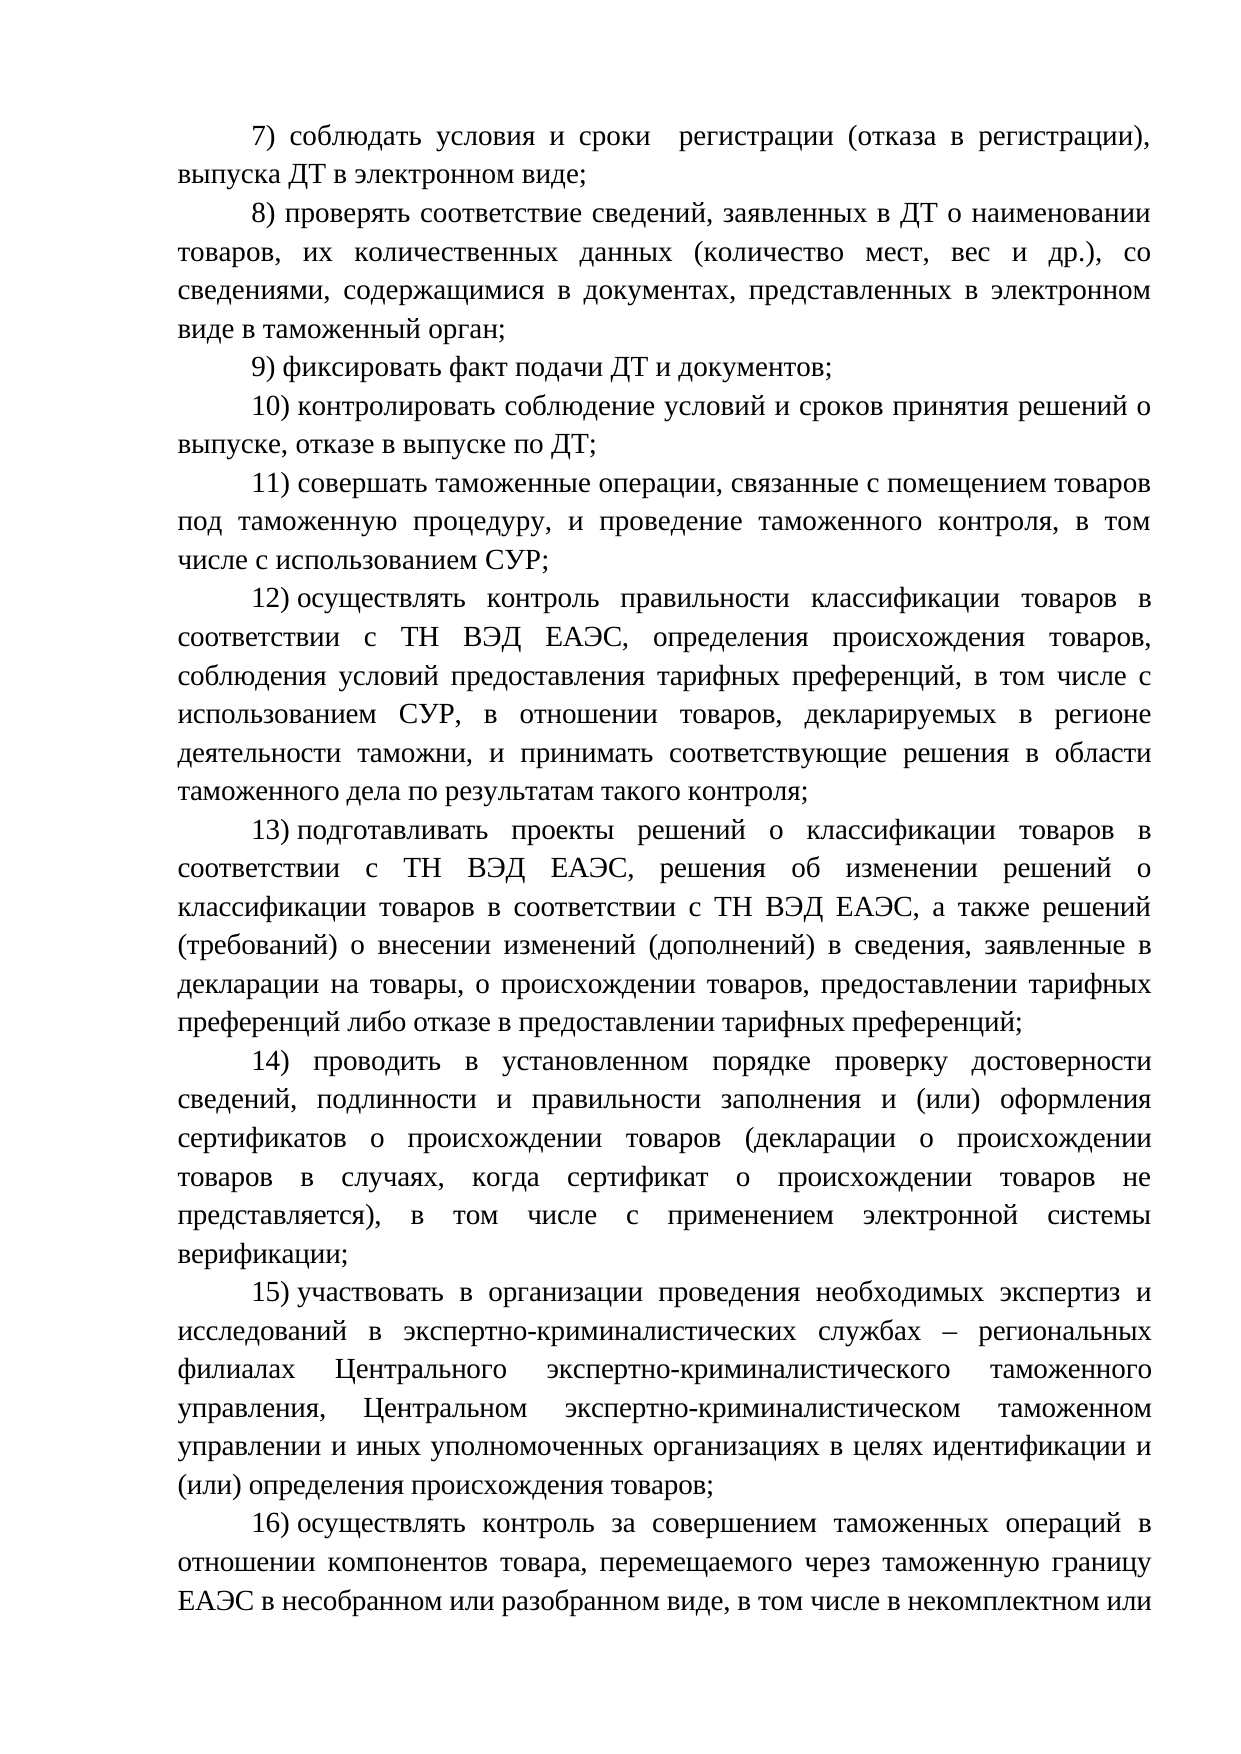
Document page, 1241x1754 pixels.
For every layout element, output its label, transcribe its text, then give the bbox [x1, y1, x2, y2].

text 11) совершать таможенные операции, связанные с помещением товаров под таможенную процедуру, и проведение таможенного контроля, в том числе с использованием СУР; [177, 465, 1152, 576]
text 15) участвовать в организации проведения необходимых экспертиз и исследований в экспертно-криминалистических службах – региональных филиалах Центрального экспертно-криминалистического таможенного управления, Центральном экспертно-криминалистическом таможенном управлении и иных уполномоченных организациях в целях идентификации и (или) определения происхождения товаров; [177, 1274, 1152, 1501]
text 12) осуществлять контроль правильности классификации товаров в соответствии с ТН ВЭД ЕАЭС, определения происхождения товаров, соблюдения условий предоставления тарифных преференций, в том числе с использованием СУР, в отношении товаров, декларируемых в регионе деятельности таможни, и принимать соответствующие решения в области таможенного дела по результатам такого контроля; [177, 581, 1152, 807]
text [177, 1506, 1152, 1616]
text 10) контролировать соблюдение условий и сроков принятия решений о выпуске, отказе в выпуске по ДТ; [177, 388, 1152, 460]
text 8) проверять соответствие сведений, заявленных в ДТ о наименовании товаров, их количественных данных (количество мест, вес и др.), со сведениями, содержащимися в документах, представленных в электронном виде в таможенный орган; [177, 195, 1152, 344]
text 13) подготавливать проекты решений о классификации товаров в соответствии с ТН ВЭД ЕАЭС, решения об изменении решений о классификации товаров в соответствии с ТН ВЭД ЕАЭС, а также решений (требований) о внесении изменений (дополнений) в сведения, заявленные в декларации на товары, о происхождении товаров, предоставлении тарифных преференций либо отказе в предоставлении тарифных преференций; [177, 812, 1152, 1038]
text 9) фиксировать факт подачи ДТ и документов; [177, 349, 1152, 383]
text 7) соблюдать условия и сроки регистрации (отказа в регистрации), выпуска ДТ в электронном виде; [177, 118, 1152, 190]
text 14) проводить в установленном порядке проверку достоверности сведений, подлинности и правильности заполнения и (или) оформления сертификатов о происхождении товаров (декларации о происхождении товаров в случаях, когда сертификат о происхождении товаров не представляется), в том числе с применением электронной системы верификации; [177, 1043, 1152, 1269]
